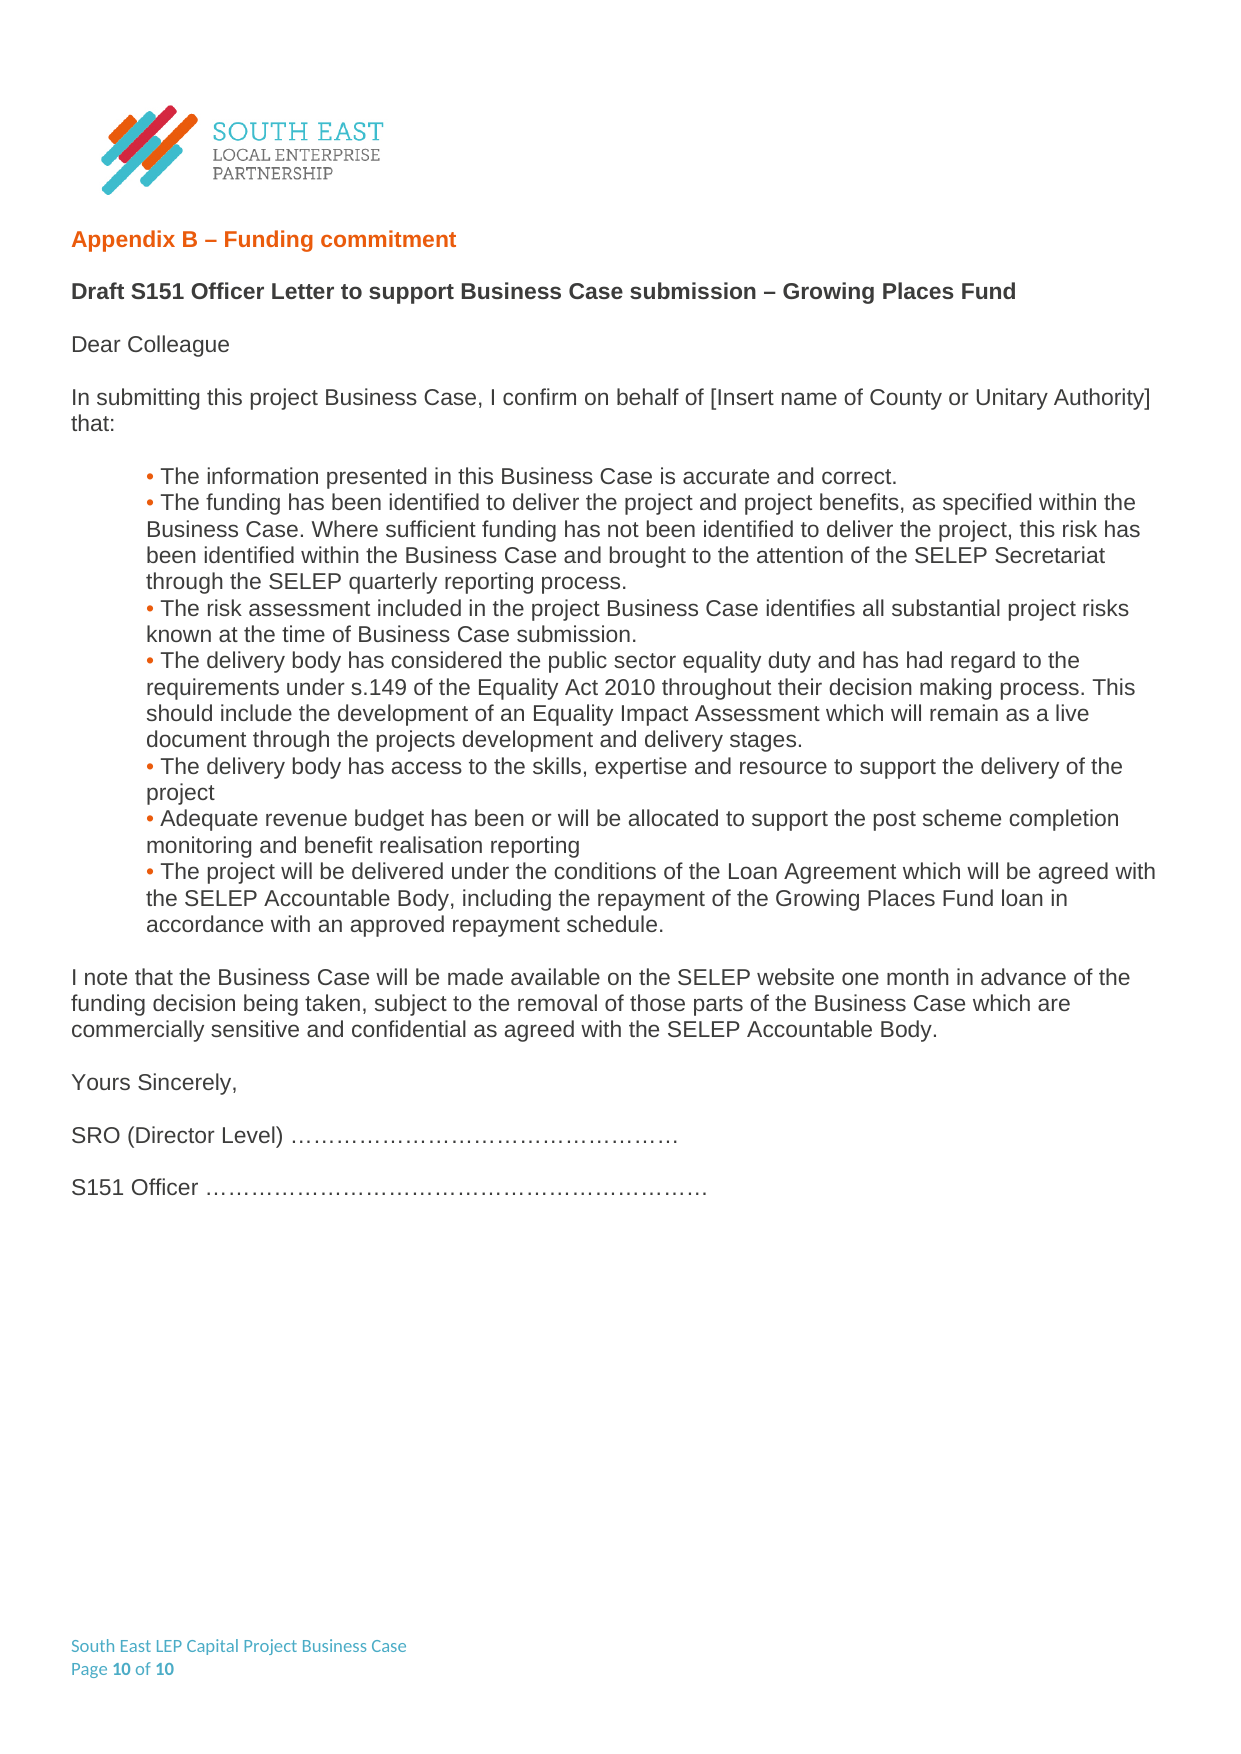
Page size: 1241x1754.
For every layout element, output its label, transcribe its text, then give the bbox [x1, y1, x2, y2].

text SRO (Director Level) …………………………………………… [71, 1122, 1169, 1148]
text • The funding has been identified to deliver the project and project benefits, as specified within the Business Case. Where sufficient funding has not been identified to deliver the project, this risk has been identified within the Business Case and brought to the attention of the SELEP Secretariat through the SELEP quarterly reporting process. [146, 489, 1169, 594]
text Dear Colleague [71, 331, 1169, 357]
text Appendix B – Funding commitment [71, 226, 1169, 252]
text • The delivery body has access to the skills, expertise and resource to support the delivery of the project [146, 753, 1169, 805]
text I note that the Business Case will be made available on the SELEP website one month in advance of the funding decision being taken, subject to the removal of those parts of the Business Case which are commercially sensitive and confidential as agreed with the SELEP Accountable Body. [71, 963, 1169, 1043]
text In submitting this project Business Case, I confirm on behalf of [Insert name of County or Unitary Authority] that: [71, 384, 1169, 436]
text • The delivery body has considered the public sector equality duty and has had regard to the requirements under s.149 of the Equality Act 2010 throughout their decision making process. This should include the development of an Equality Impact Assessment which will remain as a live document through the projects development and delivery stages. [146, 647, 1169, 753]
text • Adequate revenue budget has been or will be allocated to support the post scheme completion monitoring and benefit realisation reporting [146, 805, 1169, 858]
text • The information presented in this Business Case is accurate and correct. [146, 463, 1169, 489]
text Draft S151 Officer Letter to support Business Case submission – Growing Places Fund [71, 278, 1169, 305]
text • The risk assessment included in the project Business Case identifies all substantial project risks known at the time of Business Case submission. [146, 594, 1169, 647]
text S151 Officer ………………………………………………………… [71, 1174, 1169, 1201]
picture [70, 73, 414, 226]
text Yours Sincerely, [71, 1069, 1169, 1095]
text • The project will be delivered under the conditions of the Loan Agreement which will be agreed with the SELEP Accountable Body, including the repayment of the Growing Places Fund loan in accordance with an approved repayment schedule. [146, 858, 1169, 937]
